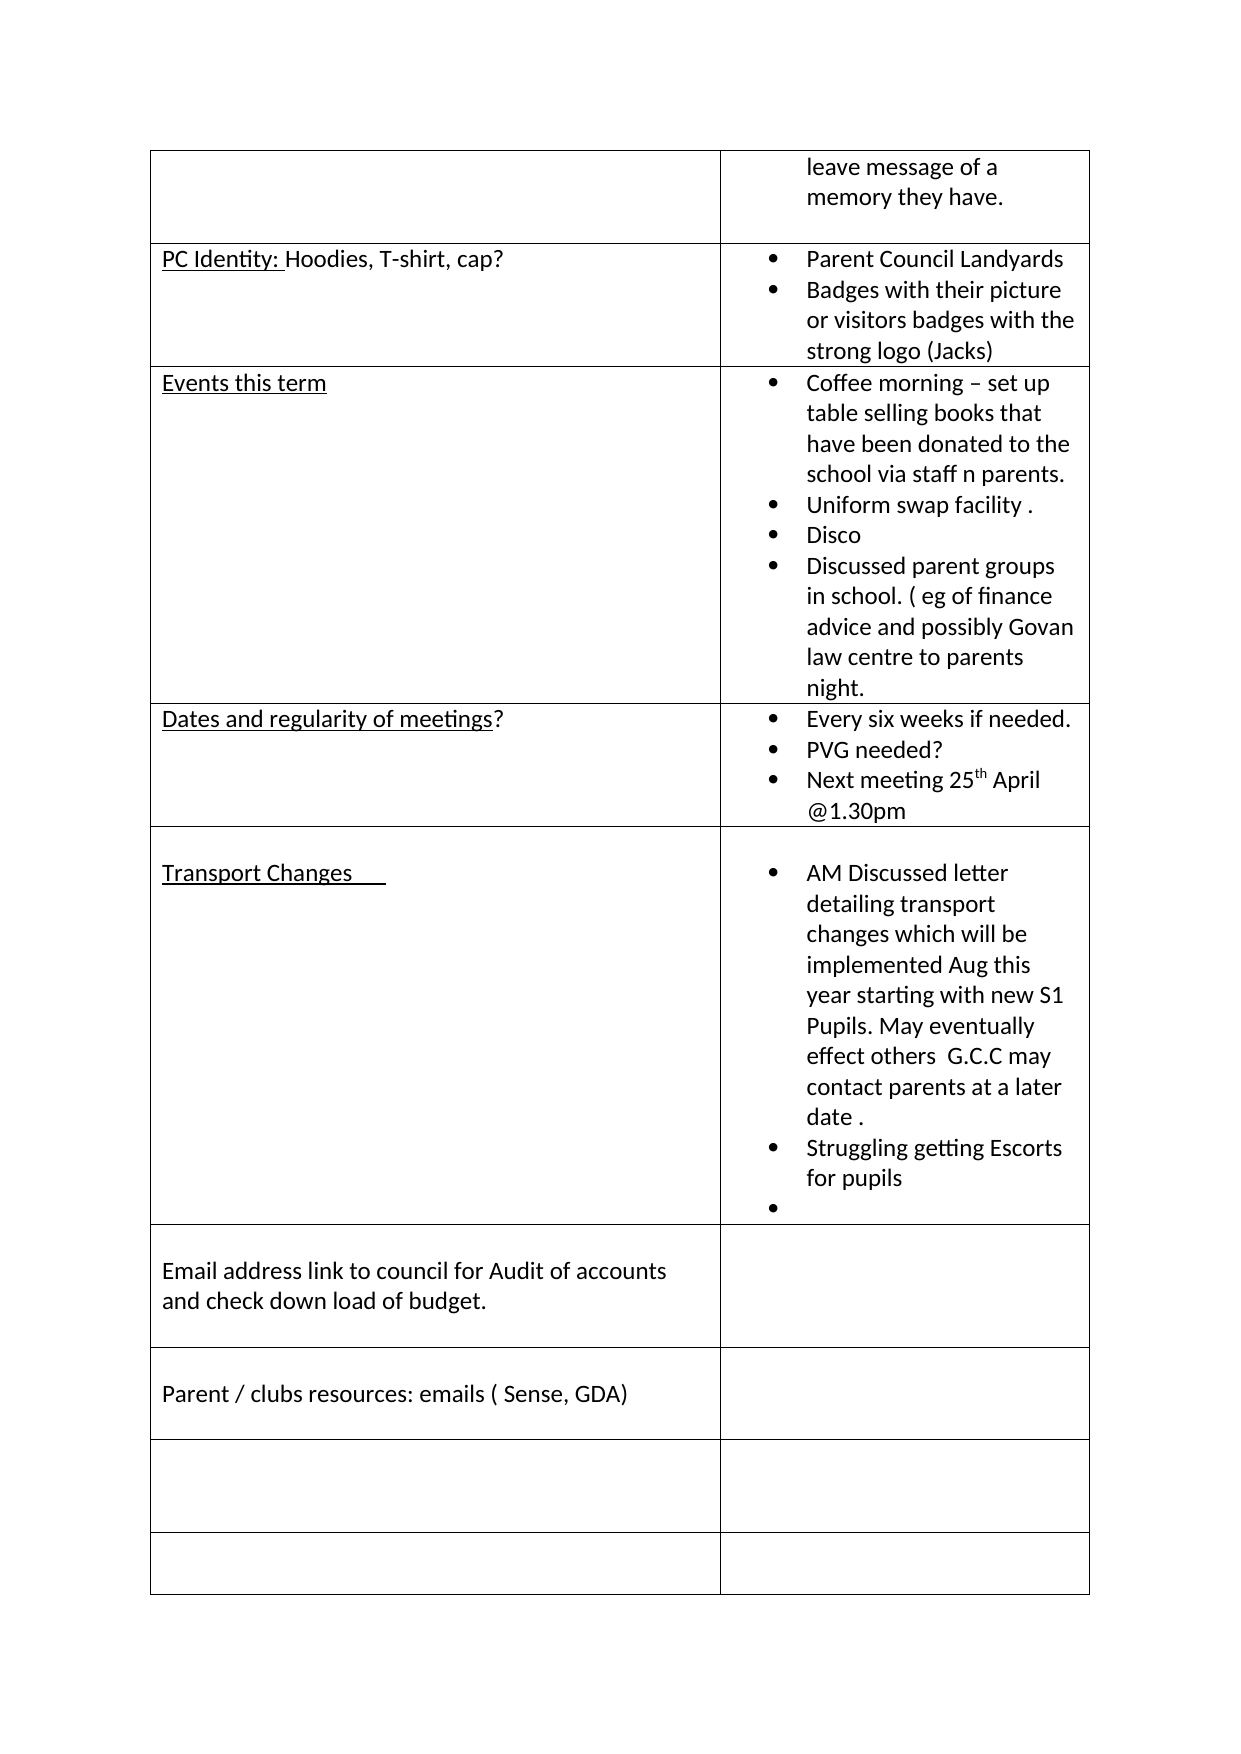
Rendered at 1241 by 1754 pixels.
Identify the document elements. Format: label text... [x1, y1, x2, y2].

table_cell [721, 1533, 1089, 1594]
table_cell Email address link to council for Audit of accounts and check down load of budget. [151, 1225, 720, 1347]
table_cell [151, 1533, 720, 1594]
table_cell AM Discussed letter detailing transport changes which will be implemented Aug this year starting with new S1 Pupils. May eventually effect others G.C.C may contact parents at a later date . Struggling getting Escorts for pupils [721, 827, 1089, 1223]
table_cell Transport Changes [151, 827, 720, 1223]
table_cell PC Identity: Hoodies, T-shirt, cap? [151, 244, 720, 366]
table_cell Every six weeks if needed. PVG needed? Next meeting 25th April @1.30pm [721, 704, 1089, 826]
table_cell [721, 1348, 1089, 1439]
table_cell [721, 151, 1089, 243]
table_cell [721, 1440, 1089, 1532]
table_cell [721, 1225, 1089, 1347]
table_cell [151, 1440, 720, 1532]
table_cell Dates and regularity of meetings? [151, 704, 720, 826]
table_cell Coffee morning – set up table selling books that have been donated to the school via staff n parents. Uniform swap facility . Disco Discussed parent groups in school. ( eg of finance advice and possibly Govan law centre to parents night. [721, 367, 1089, 702]
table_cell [151, 151, 720, 243]
table_cell Events this term [151, 367, 720, 702]
table_cell Parent / clubs resources: emails ( Sense, GDA) [151, 1348, 720, 1439]
table_cell Parent Council Landyards Badges with their picture or visitors badges with the strong logo (Jacks) [721, 244, 1089, 366]
